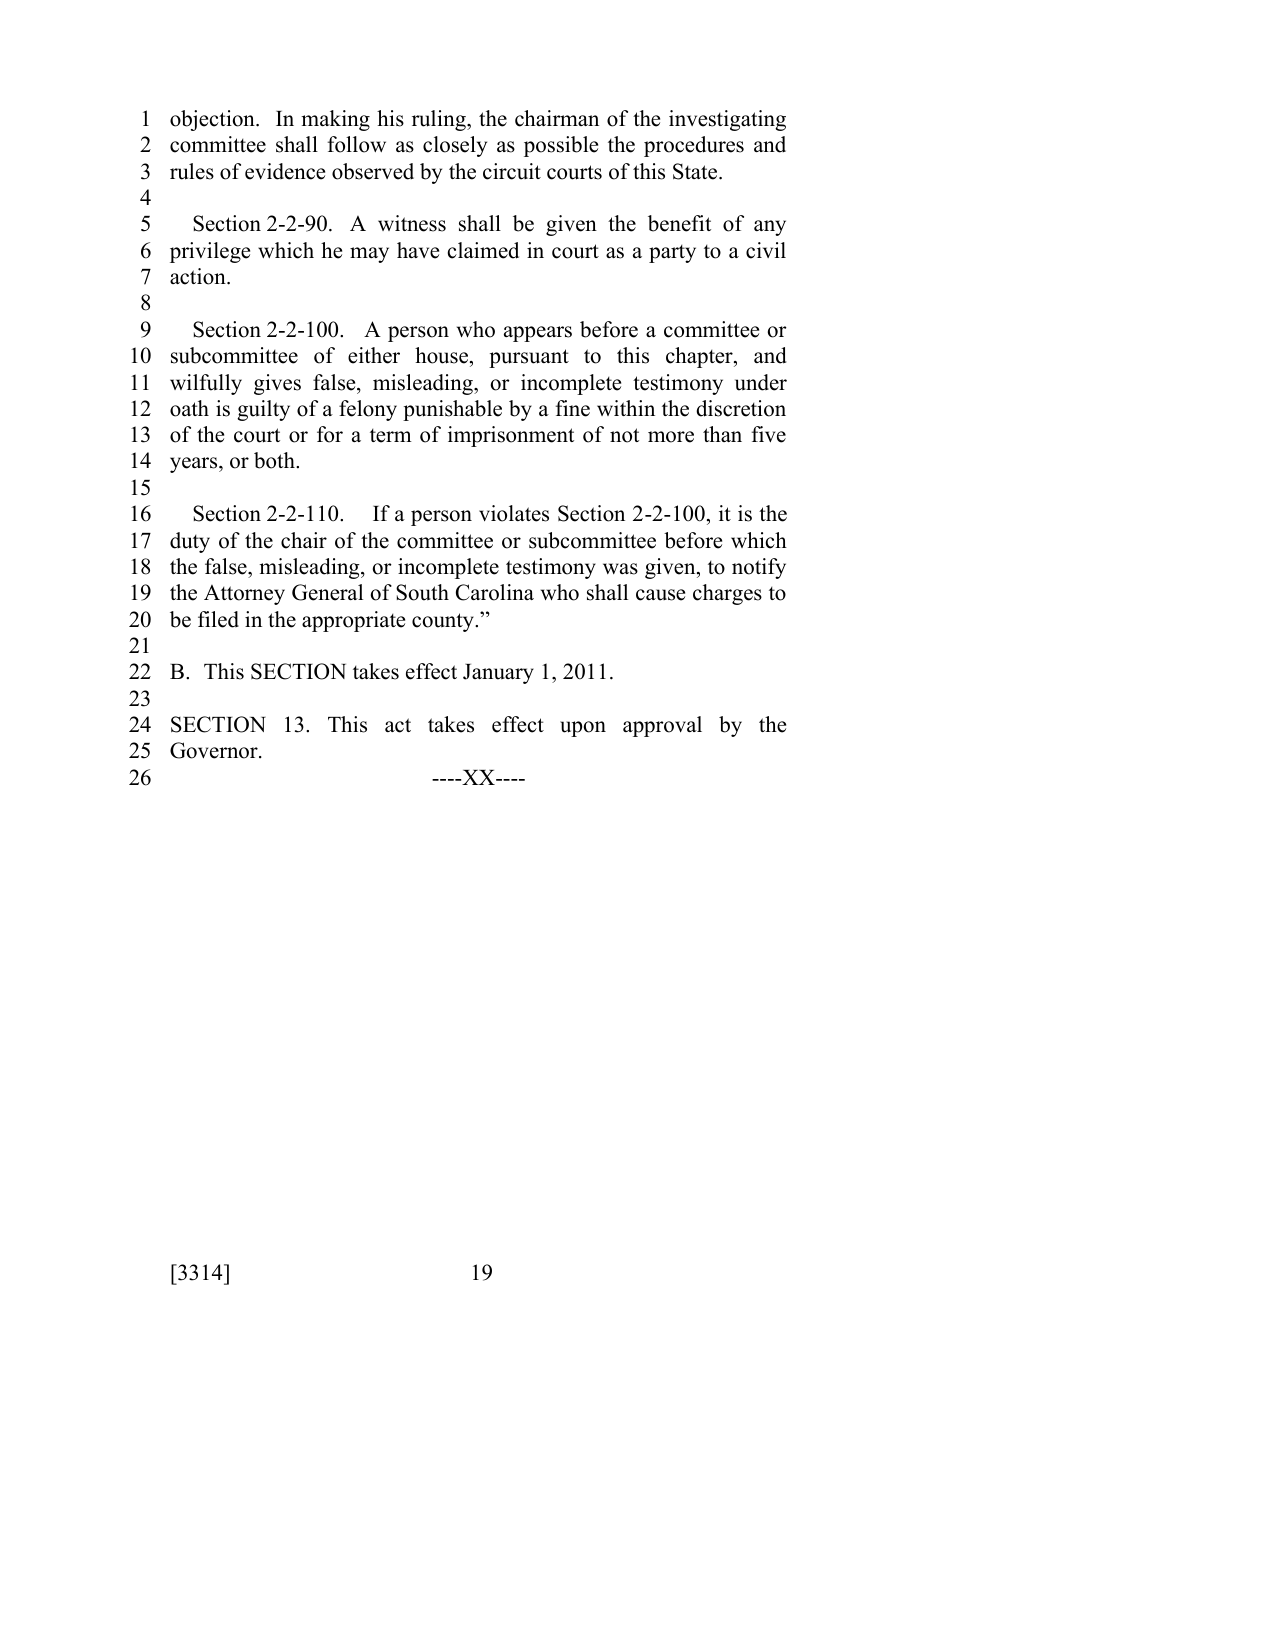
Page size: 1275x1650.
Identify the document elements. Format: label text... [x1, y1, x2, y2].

text Section 2-2-100. A person who appears before a committee or subcommittee of either house, pursuant to this chapter, and wilfully gives false, misleading, or incomplete testimony under oath is guilty of a felony punishable by a fine within the discretion of the court or for a term of imprisonment of not more than five years, or both. [169, 316, 787, 474]
text B. This SECTION takes effect January 1, 2011. [169, 658, 787, 685]
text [169, 105, 787, 184]
text ----XX---- [169, 764, 787, 790]
text SECTION 13. This act takes effect upon approval by the Governor. [169, 711, 787, 764]
text Section 2-2-90. A witness shall be given the benefit of any privilege which he may have claimed in court as a party to a civil action. [169, 210, 787, 289]
text Section 2-2-110. If a person violates Section 2-2-100, it is the duty of the chair of the committee or subcommittee before which the false, misleading, or incomplete testimony was given, to notify the Attorney General of South Carolina who shall cause charges to be filed in the appropriate county.” [169, 500, 787, 632]
